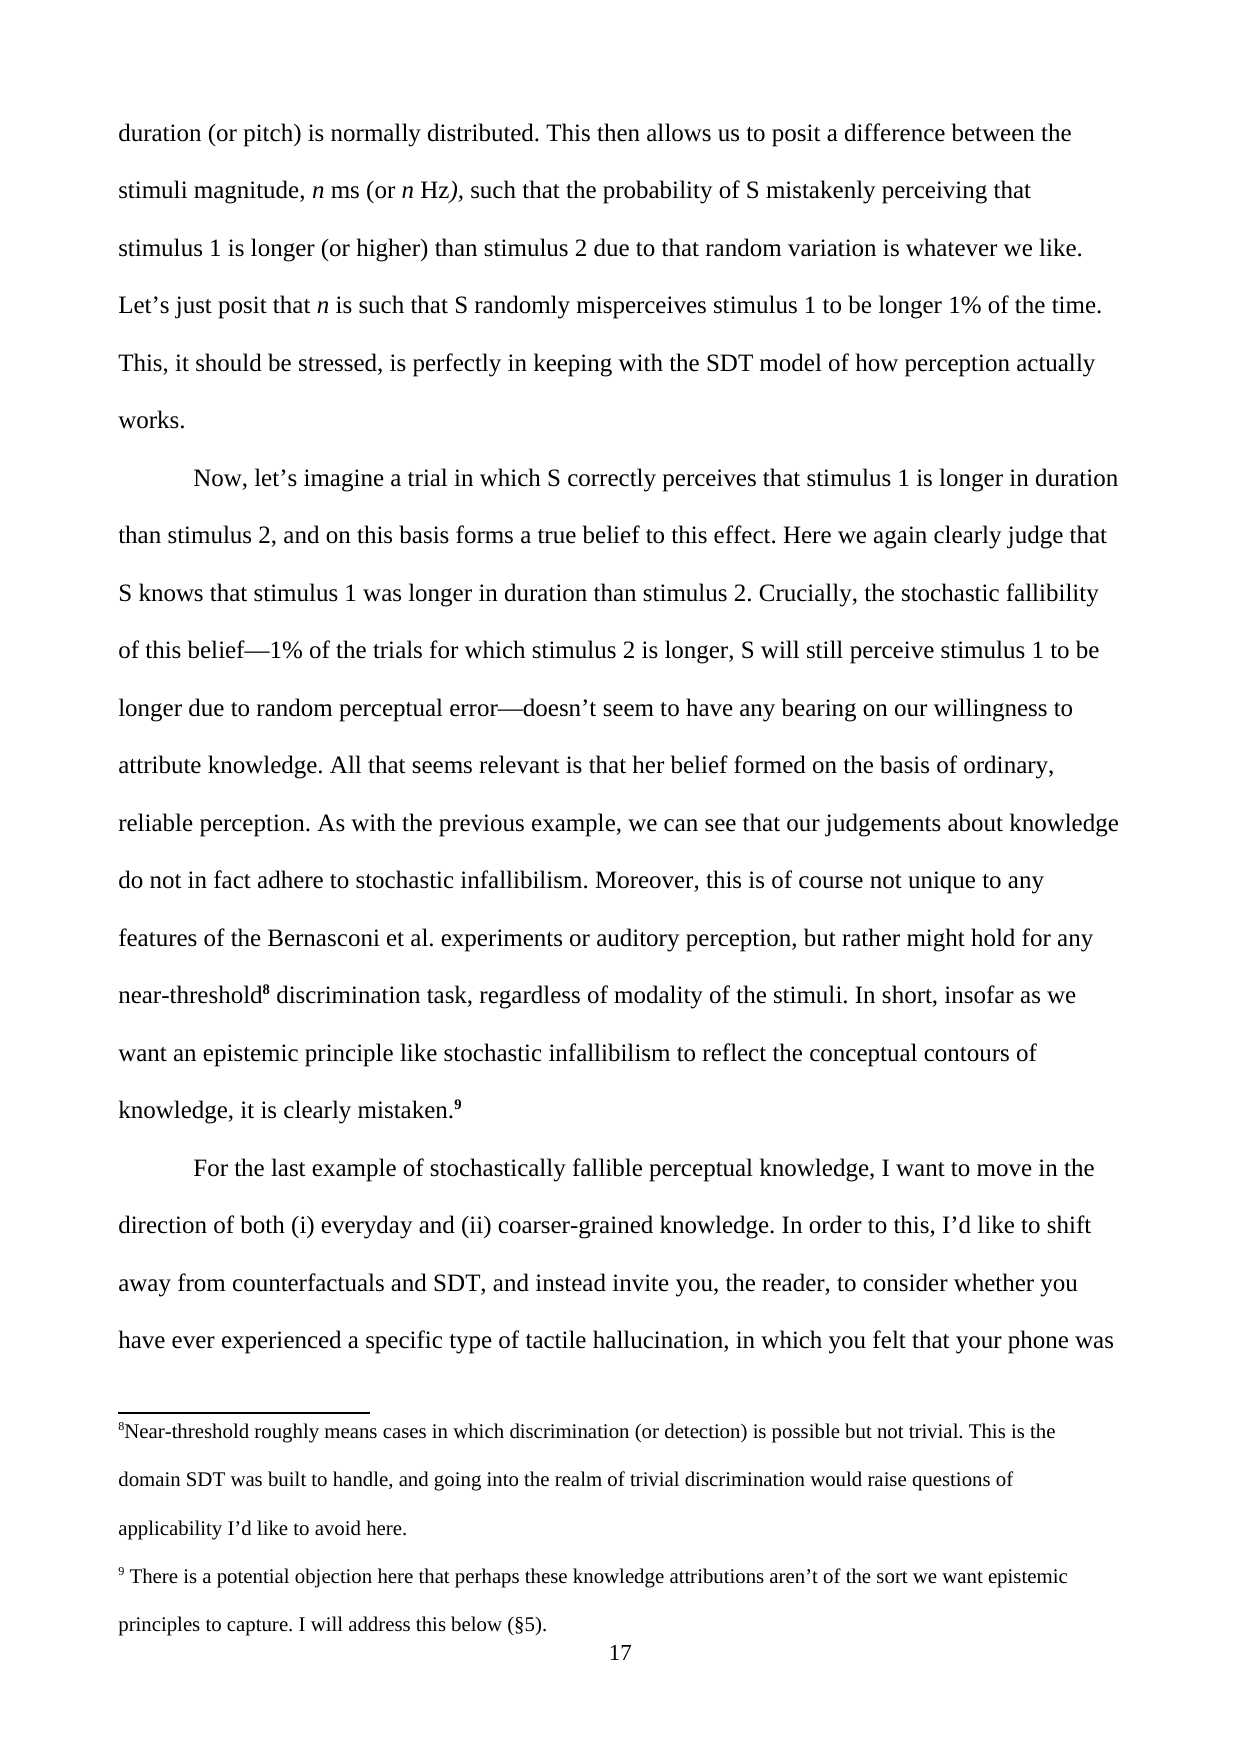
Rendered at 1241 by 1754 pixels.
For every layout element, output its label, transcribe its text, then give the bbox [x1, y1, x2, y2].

text Now, let’s imagine a trial in which S correctly perceives that stimulus 1 is longer in duration than stimulus 2, and on this basis forms a true belief to this effect. Here we again clearly judge that S knows that stimulus 1 was longer in duration than stimulus 2. Crucially, the stochastic fallibility of this belief—1% of the trials for which stimulus 2 is longer, S will still perceive stimulus 1 to be longer due to random perceptual error—doesn’t seem to have any bearing on our willingness to attribute knowledge. All that seems relevant is that her belief formed on the basis of ordinary, reliable perception. As with the previous example, we can see that our judgements about knowledge do not in fact adhere to stochastic infallibilism. Moreover, this is of course not unique to any features of the Bernasconi et al. experiments or auditory perception, but rather might hold for any near-threshold discrimination task, regardless of modality of the stimuli. In short, insofar as we want an epistemic principle like stochastic infallibilism to reflect the conceptual contours of knowledge, it is clearly mistaken. [118, 463, 1122, 1124]
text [118, 1153, 1122, 1354]
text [118, 118, 1122, 434]
